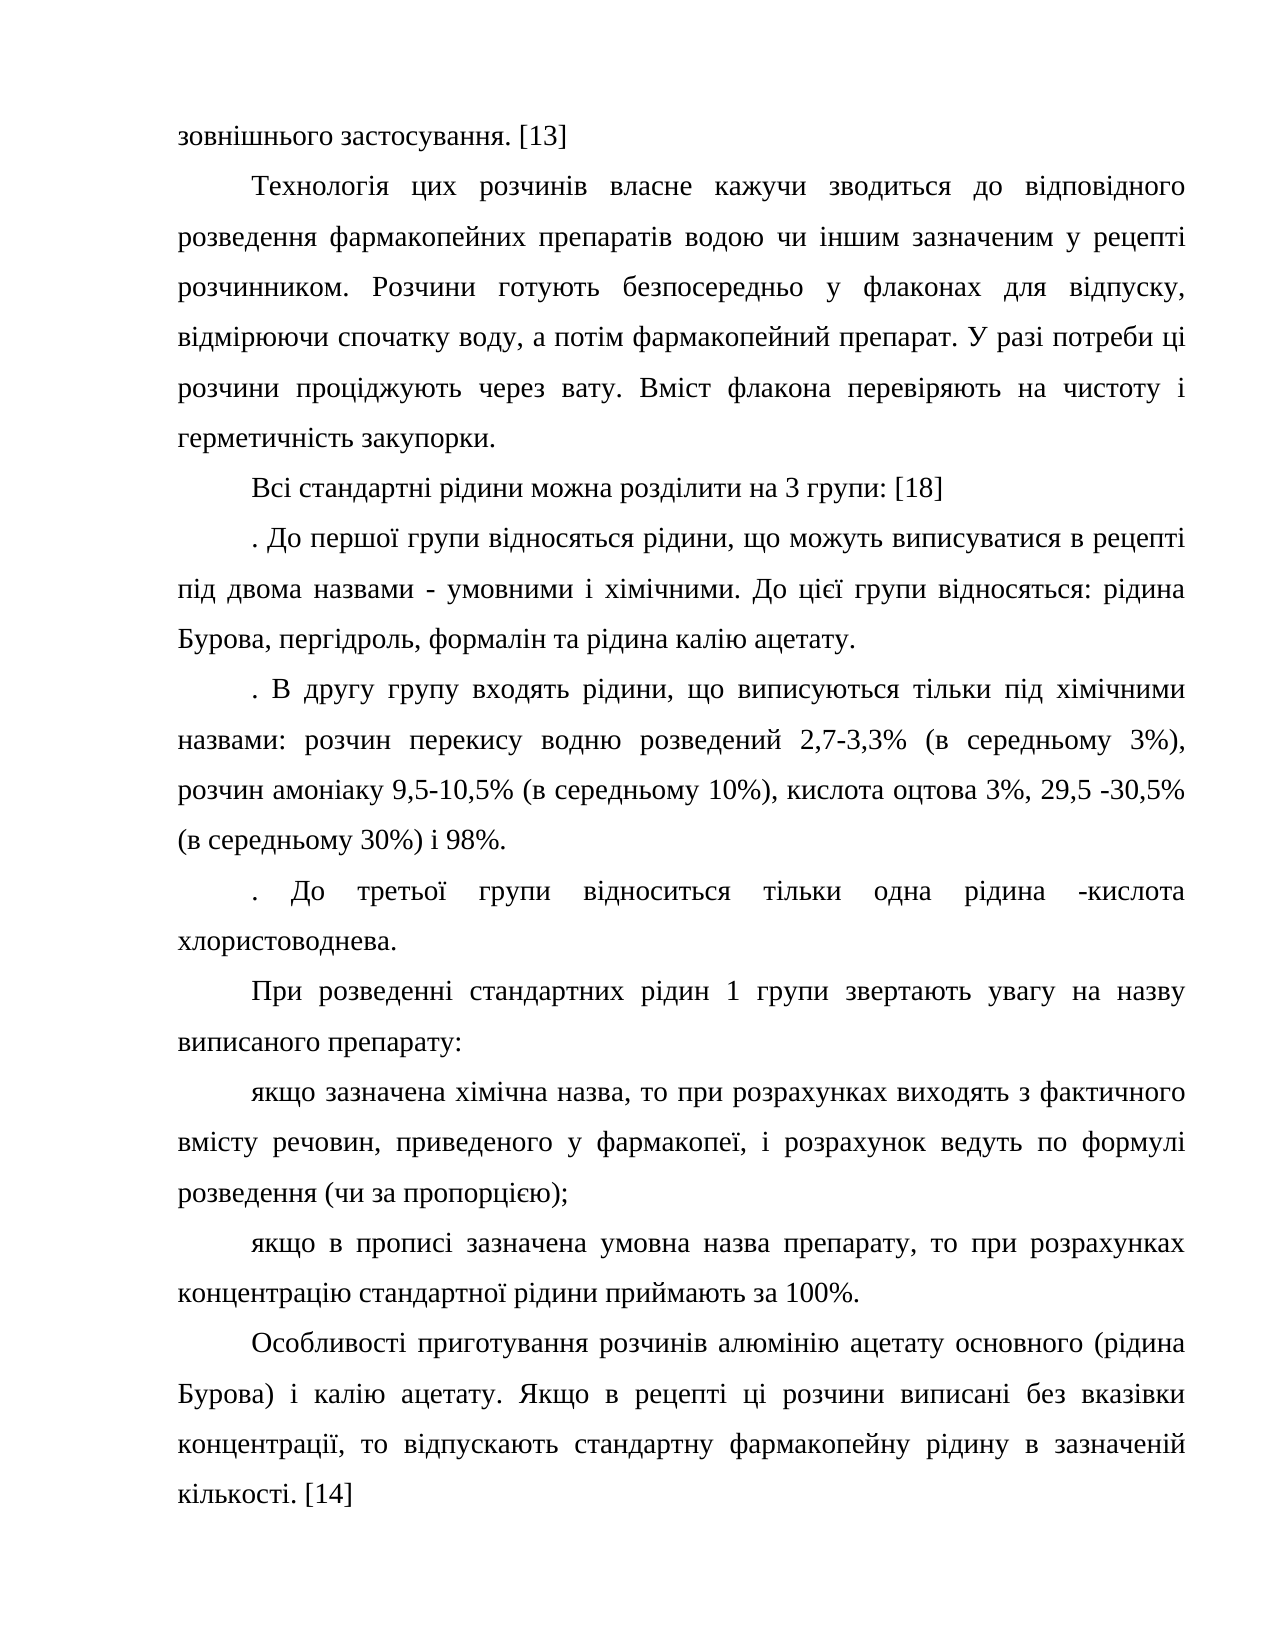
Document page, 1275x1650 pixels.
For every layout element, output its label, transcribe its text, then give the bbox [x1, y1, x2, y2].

text якщо зазначена хімічна назва, то при розрахунках виходять з фактичного вмісту речовин, приведеного у фармакопеї, і розрахунок ведуть по формулі розведення (чи за пропорцією); [177, 1074, 1186, 1208]
text Технологія цих розчинів власне кажучи зводиться до відповідного розведення фармакопейних препаратів водою чи іншим зазначеним у рецепті розчинником. Розчини готують безпосередньо у флаконах для відпуску, відмірюючи спочатку воду, а потім фармакопейний препарат. У разі потреби ці розчини проціджують через вату. Вміст флакона перевіряють на чистоту і герметичність закупорки. [177, 168, 1186, 453]
text Особливості приготування розчинів алюмінію ацетату основного (рідина Бурова) і калію ацетату. Якщо в рецепті ці розчини виписані без вказівки концентрації, то відпускають стандартну фармакопейну рідину в зазначеній кількості. [14] [177, 1326, 1186, 1510]
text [177, 118, 1186, 152]
text . До першої групи відносяться рідини, що можуть виписуватися в рецепті під двома назвами - умовними і хімічними. До цієї групи відносяться: рідина Бурова, пергідроль, формалін та рідина калію ацетату. [177, 521, 1186, 655]
text якщо в прописі зазначена умовна назва препарату, то при розрахунках концентрацію стандартної рідини приймають за 100%. [177, 1225, 1186, 1309]
text Всі стандартні рідини можна розділити на 3 групи: [18] [177, 470, 1186, 504]
text . В другу групу входять рідини, що виписуються тільки під хімічними назвами: розчин перекису водню розведений 2,7-3,3% (в середньому 3%), розчин амоніаку 9,5-10,5% (в середньому 10%), кислота оцтова 3%, 29,5 -30,5% (в середньому 30%) і 98%. [177, 672, 1186, 856]
text . До третьої групи відноситься тільки одна рідина -кислота хлористоводнева. [177, 873, 1186, 957]
text При розведенні стандартних рідин 1 групи звертають увагу на назву виписаного препарату: [177, 973, 1186, 1057]
